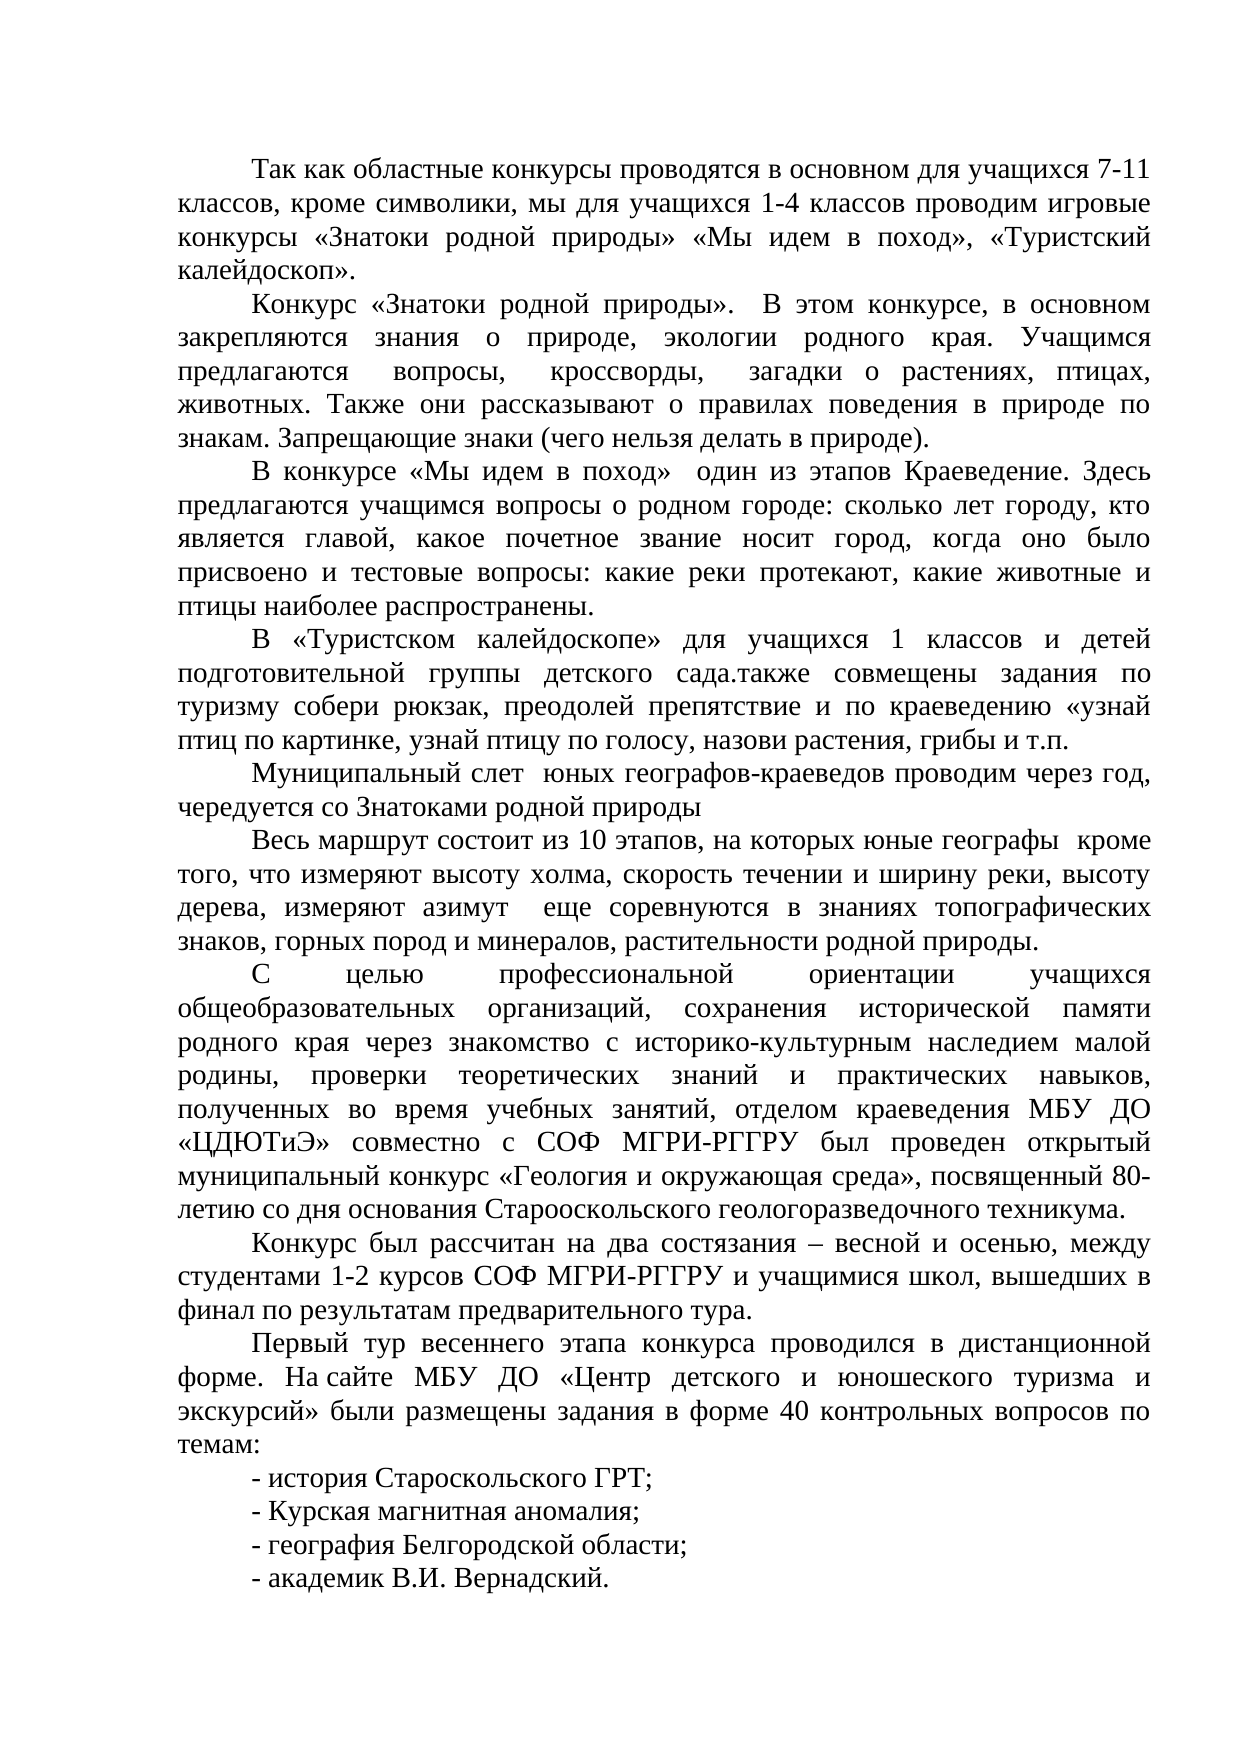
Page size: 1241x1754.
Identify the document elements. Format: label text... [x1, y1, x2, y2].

text Так как областные конкурсы проводятся в основном для учащихся 7-11 классов, кроме символики, мы для учащихся 1-4 классов проводим игровые конкурсы «Знатоки родной природы» «Мы идем в поход», «Туристский калейдоскоп». [177, 152, 1152, 286]
text В конкурсе «Мы идем в поход» один из этапов Краеведение. Здесь предлагаются учащимся вопросы о родном городе: сколько лет городу, кто является главой, какое почетное звание носит город, когда оно было присвоено и тестовые вопросы: какие реки протекают, какие животные и птицы наиболее распространены. [177, 453, 1152, 621]
text - география Белгородской области; [177, 1527, 1152, 1560]
text С целью профессиональной ориентации учащихся общеобразовательных организаций, сохранения исторической памяти родного края через знакомство с историко-культурным наследием малой родины, проверки теоретических знаний и практических навыков, полученных во время учебных занятий, отделом краеведения МБУ ДО «ЦДЮТиЭ» совместно с СОФ МГРИ-РГГРУ был проведен открытый муниципальный конкурс «Геология и окружающая среда», посвященный 80-летию со дня основания Старооскольского геологоразведочного техникума. [177, 957, 1152, 1225]
text Муниципальный слет юных географов-краеведов проводим через год, чередуется со Знатоками родной природы [177, 755, 1152, 822]
text - Курская магнитная аномалия; [177, 1493, 1152, 1527]
text Первый тур весеннего этапа конкурса проводился в дистанционной форме. На сайте МБУ ДО «Центр детского и юношеского туризма и экскурсий» были размещены задания в форме 40 контрольных вопросов по темам: [177, 1326, 1152, 1460]
text - история Староскольского ГРТ; [177, 1460, 1152, 1493]
text Конкурс «Знатоки родной природы». В этом конкурсе, в основном закрепляются знания о природе, экологии родного края. Учащимся предлагаются вопросы, кроссворды, загадки о растениях, птицах, животных. Также они рассказывают о правилах поведения в природе по знакам. Запрещающие знаки (чего нельзя делать в природе). [177, 286, 1152, 453]
text Конкурс был рассчитан на два состязания – весной и осенью, между студентами 1-2 курсов СОФ МГРИ-РГГРУ и учащимися школ, вышедших в финал по результатам предварительного тура. [177, 1225, 1152, 1326]
text Весь маршрут состоит из 10 этапов, на которых юные географы кроме того, что измеряют высоту холма, скорость течении и ширину реки, высоту дерева, измеряют азимут еще соревнуются в знаниях топографических знаков, горных пород и минералов, растительности родной природы. [177, 822, 1152, 957]
text В «Туристском калейдоскопе» для учащихся 1 классов и детей подготовительной группы детского сада.также совмещены задания по туризму собери рюкзак, преодолей препятствие и по краеведению «узнай птиц по картинке, узнай птицу по голосу, назови растения, грибы и т.п. [177, 621, 1152, 755]
text - академик В.И. Вернадский. [177, 1560, 1152, 1594]
